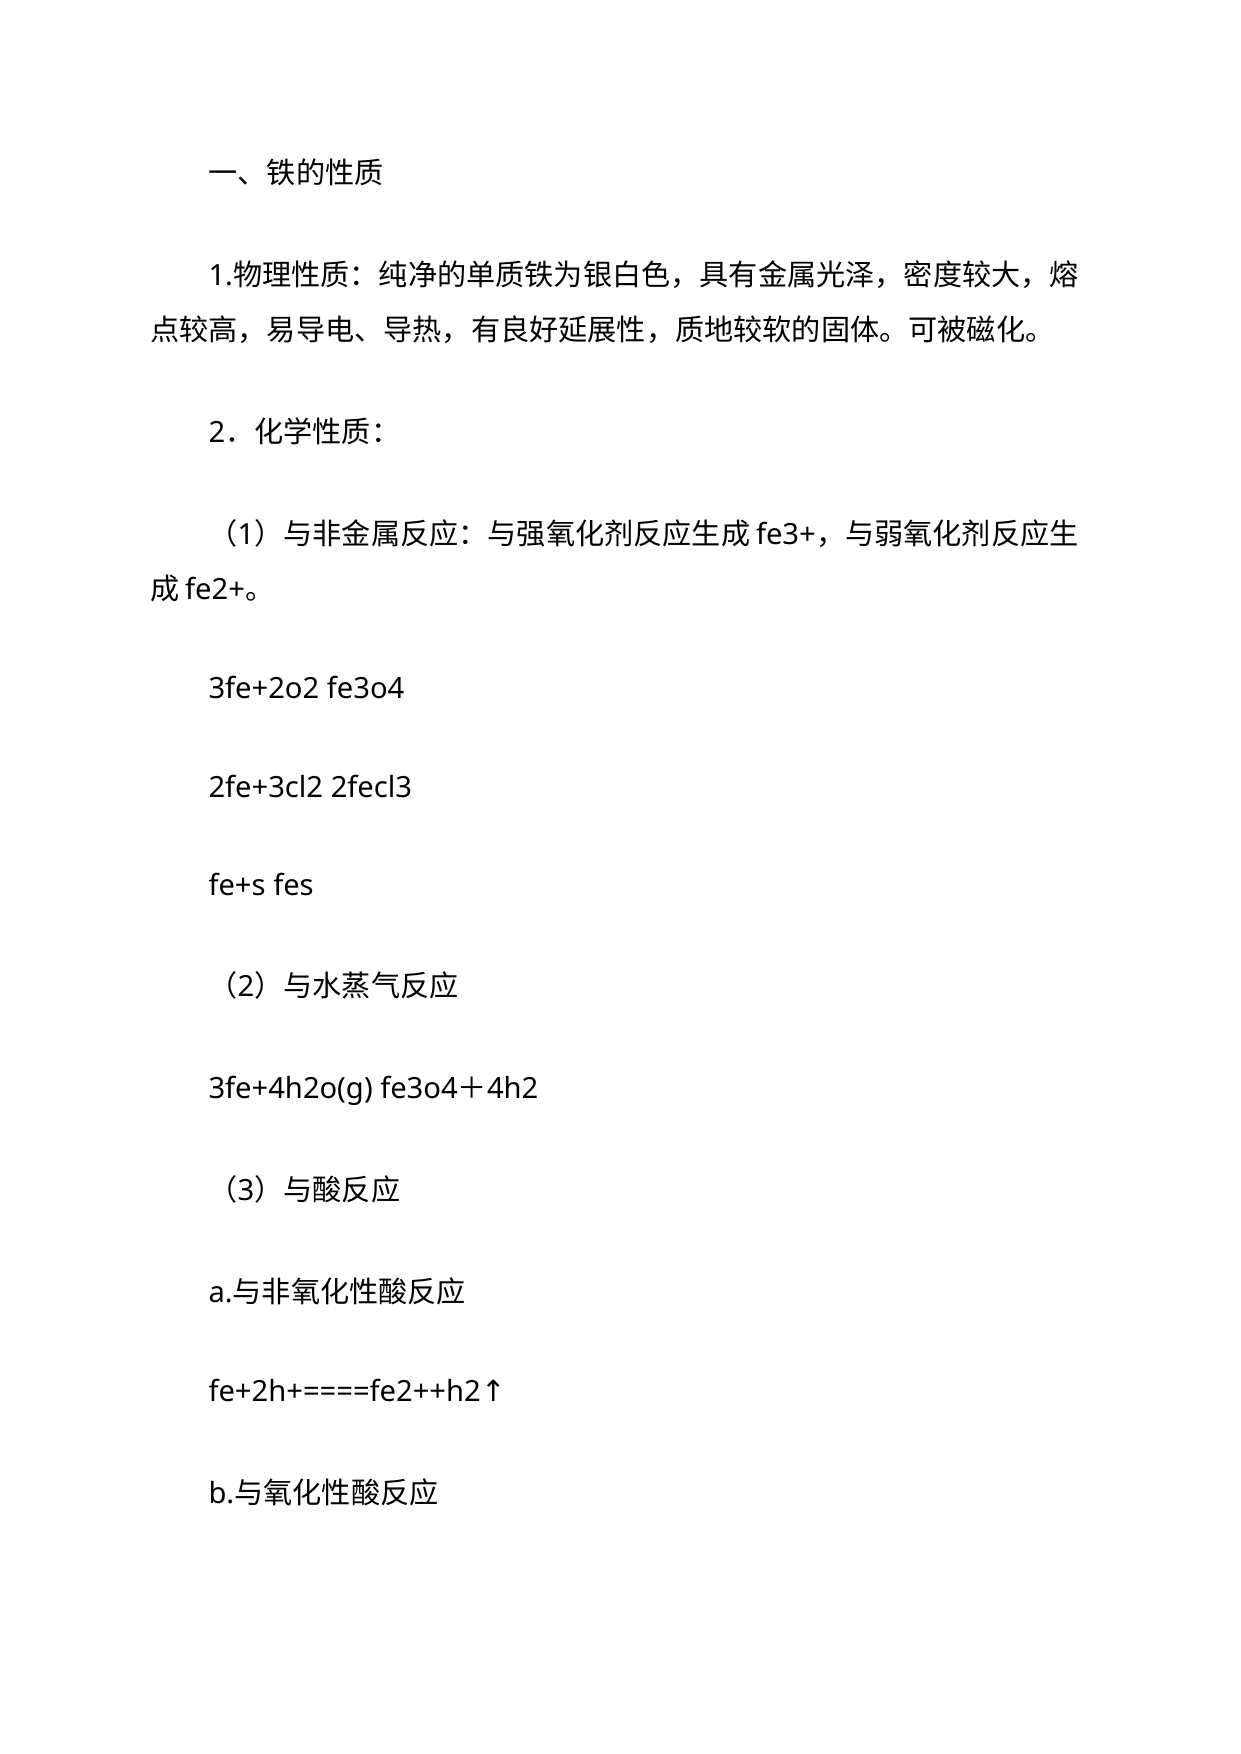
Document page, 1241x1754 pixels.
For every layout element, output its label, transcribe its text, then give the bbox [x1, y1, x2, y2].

text a.与非氧化性酸反应 [150, 1269, 1090, 1311]
text （3）与酸反应 [150, 1167, 1090, 1209]
text fe+2h+====fe2++h2↑ [150, 1371, 1090, 1410]
text （1）与非金属反应：与强氧化剂反应生成fe3+，与弱氧化剂反应生成fe2+。 [150, 511, 1090, 608]
text 2．化学性质： [150, 408, 1090, 451]
text 1.物理性质：纯净的单质铁为银白色，具有金属光泽，密度较大，熔点较高，易导电、导热，有良好延展性，质地较软的固体。可被磁化。 [150, 252, 1090, 349]
text 3fe+4h2o(g) fe3o4＋4h2 [150, 1065, 1090, 1107]
text 3fe+2o2 fe3o4 [150, 667, 1090, 707]
text （2）与水蒸气反应 [150, 963, 1090, 1005]
text fe+s fes [150, 864, 1090, 904]
text b.与氧化性酸反应 [150, 1469, 1090, 1512]
text 2fe+3cl2 2fecl3 [150, 766, 1090, 806]
text 一、铁的性质 [150, 150, 1090, 192]
